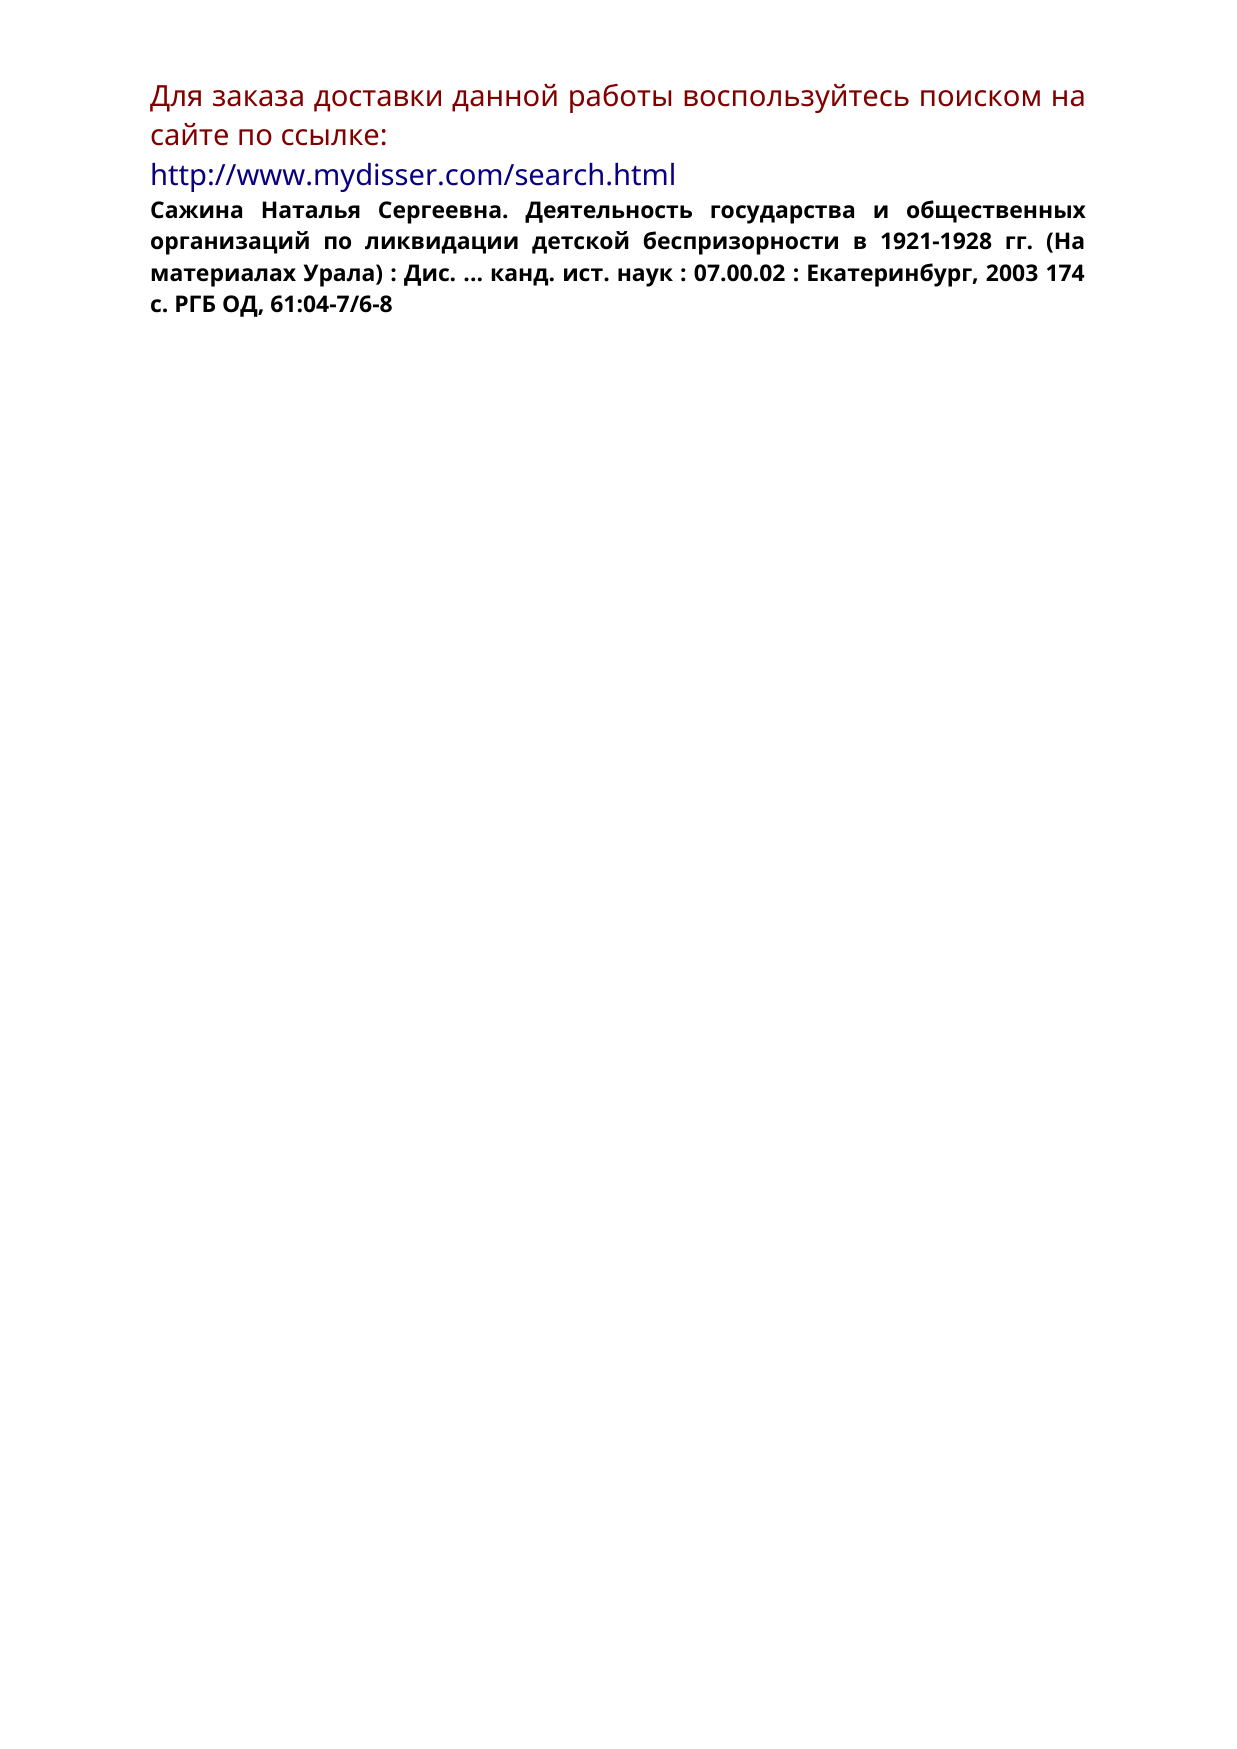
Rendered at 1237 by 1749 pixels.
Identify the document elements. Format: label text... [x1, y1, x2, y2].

text Сажина Наталья Сергеевна. Деятельность государства и общественных организаций по ликвидации детской беспризорности в 1921-1928 гг. (На материалах Урала) : Дис. ... канд. ист. наук : 07.00.02 : Екатеринбург, 2003 174 c. РГБ ОД, 61:04-7/6-8 [150, 194, 1086, 319]
